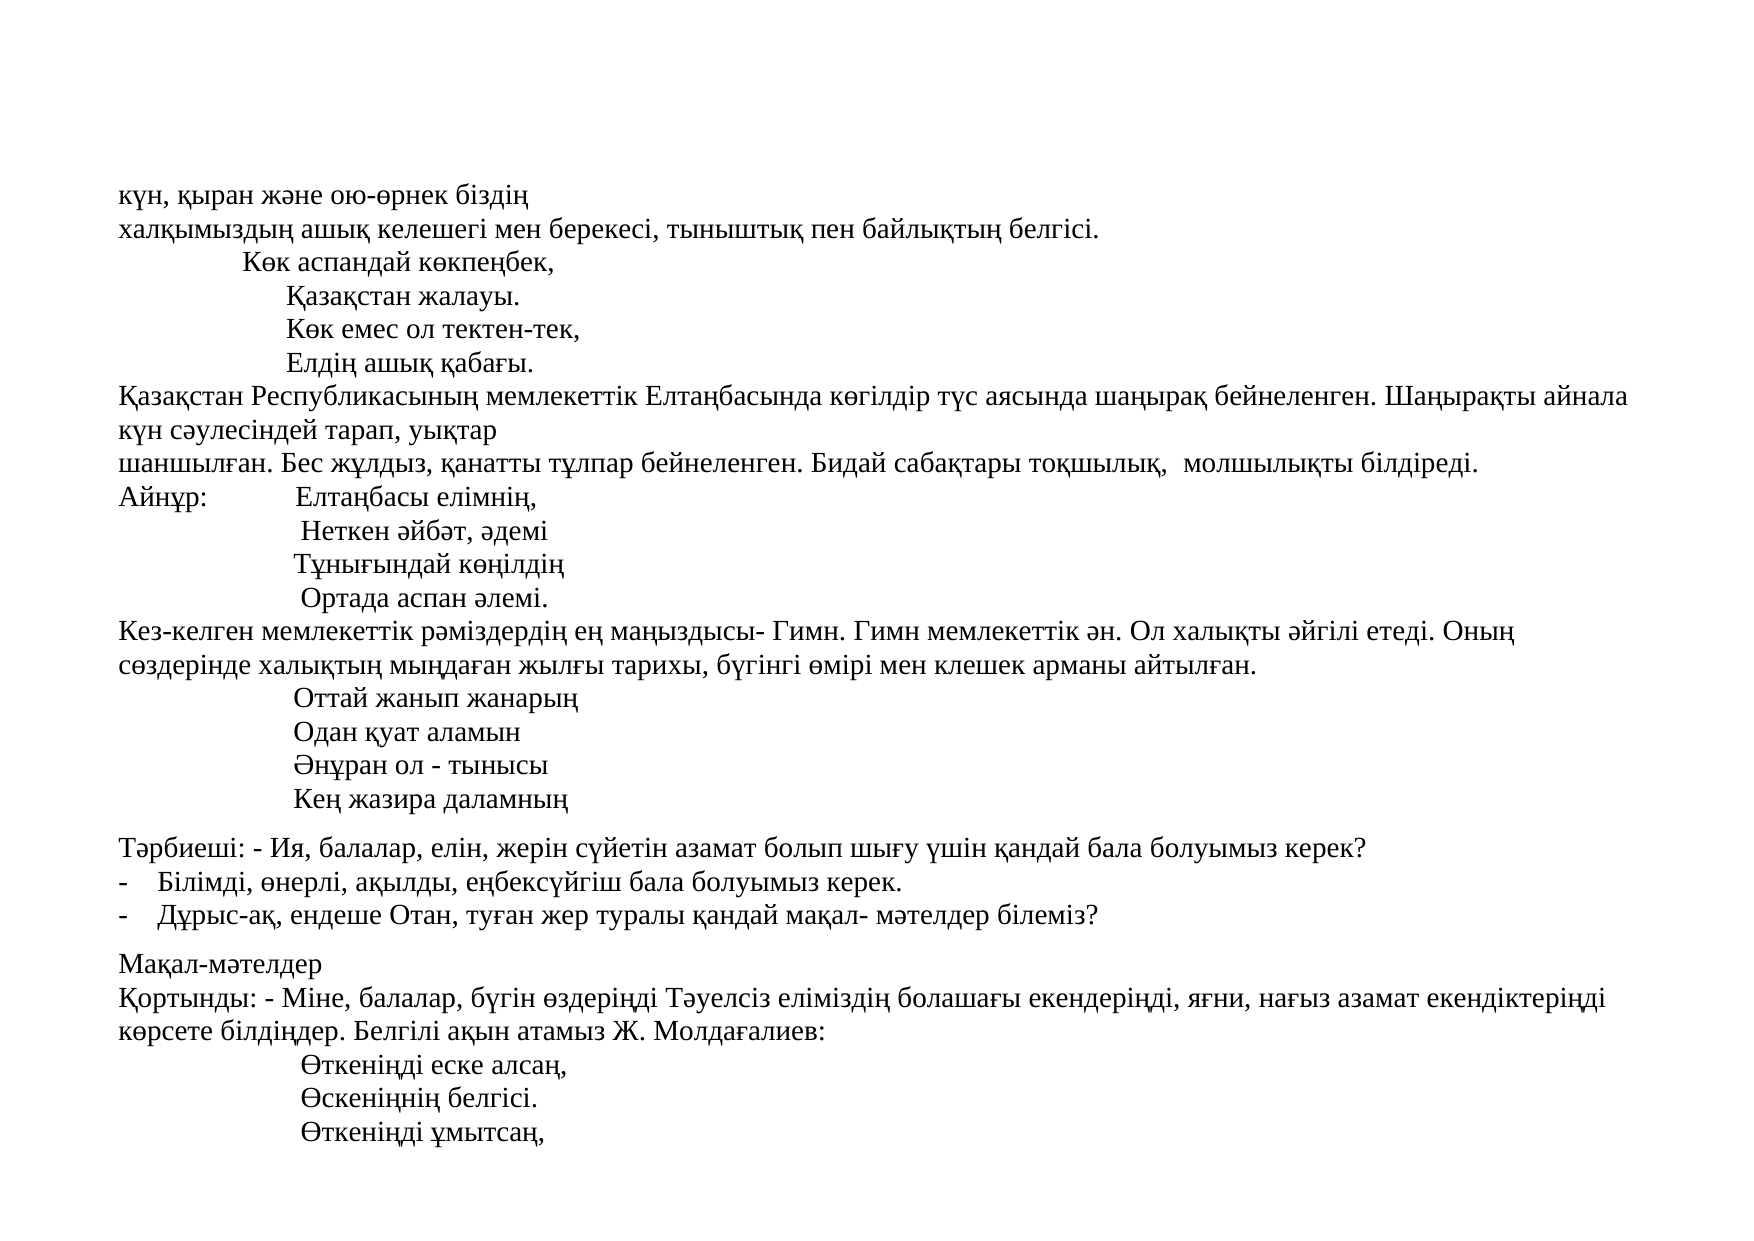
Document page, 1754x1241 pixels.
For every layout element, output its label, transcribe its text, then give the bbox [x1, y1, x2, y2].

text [118, 946, 1636, 1148]
text Тәрбиеші: - Ия, балалар, елін, жерін сүйетін азамат болып шығу үшін қандай бала болуымыз керек? - Білімді, өнерлі, ақылды, еңбексүйгіш бала болуымыз керек. - Дұрыс-ақ, ендеше Отан, туған жер туралы қандай мақал- мәтелдер білеміз? [118, 830, 1636, 931]
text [118, 177, 1636, 814]
